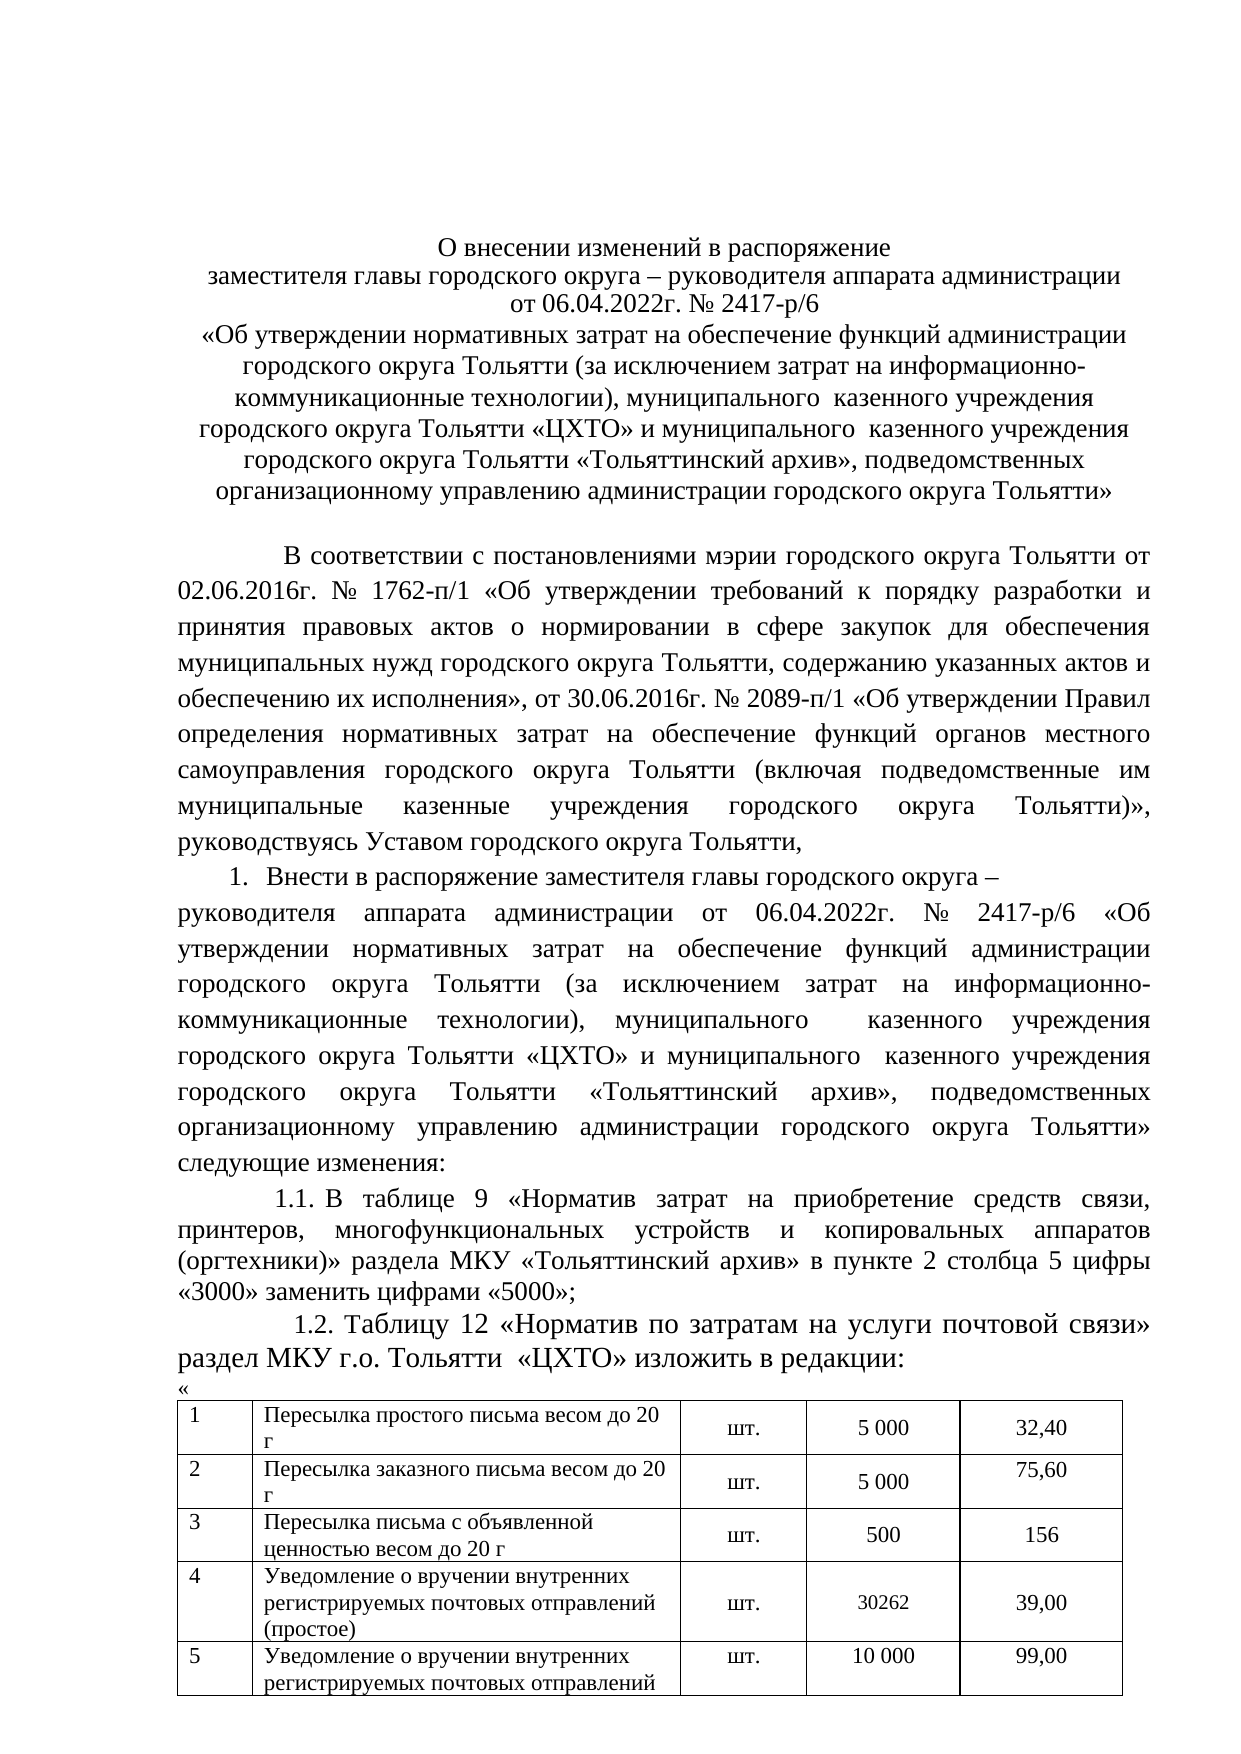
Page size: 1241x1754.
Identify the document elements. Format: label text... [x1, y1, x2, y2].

table_cell 3 [178, 1509, 252, 1561]
table_cell 4 [178, 1562, 252, 1641]
text от 06.04.2022г. № 2417-р/6 [177, 290, 1152, 318]
table_cell 10 000 [807, 1642, 959, 1695]
table_cell 5 000 [807, 1455, 959, 1507]
table_cell 500 [807, 1509, 959, 1561]
table_cell 75,60 [961, 1455, 1122, 1507]
table_cell 156 [961, 1509, 1122, 1561]
table_cell 99,00 [961, 1642, 1122, 1695]
table_cell шт. [681, 1562, 806, 1641]
table_cell Пересылка письма с объявленной ценностью весом до 20 г [253, 1509, 680, 1561]
text В соответствии с постановлениями мэрии городского округа Тольятти от 02.06.2016г. № 1762-п/1 «Об утверждении требований к порядку разработки и принятия правовых актов о нормировании в сфере закупок для обеспечения муниципальных нужд городского округа Тольятти, содержанию указанных актов и обеспечению их исполнения», от 30.06.2016г. № 2089-п/1 «Об утверждении Правил определения нормативных затрат на обеспечение функций органов местного самоуправления городского округа Тольятти (включая подведомственные им муниципальные казенные учреждения городского округа Тольятти)», руководствуясь Уставом городского округа Тольятти, [177, 539, 1152, 856]
table_cell 30262 [807, 1562, 959, 1641]
table_cell 5 [178, 1642, 252, 1695]
table_header 1 [178, 1401, 252, 1454]
table_cell Пересылка заказного письма весом до 20 г [253, 1455, 680, 1507]
text О внесении изменений в распоряжение [177, 234, 1152, 262]
text « [177, 1373, 1152, 1400]
table_cell 39,00 [961, 1562, 1122, 1641]
table_header 32,40 [961, 1401, 1122, 1454]
table_header 5 000 [807, 1401, 959, 1454]
text заместителя главы городского округа – руководителя аппарата администрации [177, 262, 1152, 290]
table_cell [253, 1642, 680, 1695]
table_cell 2 [178, 1455, 252, 1507]
table_cell шт. [681, 1642, 806, 1695]
table_cell Уведомление о вручении внутренних регистрируемых почтовых отправлений (простое) [253, 1562, 680, 1641]
table_header шт. [681, 1401, 806, 1454]
text 1.2. Таблицу 12 «Норматив по затратам на услуги почтовой связи» раздел МКУ г.о. Тольятти «ЦХТО» изложить в редакции: [177, 1306, 1152, 1373]
title Внести в распоряжение заместителя главы городского округа – [228, 860, 1152, 891]
table_cell шт. [681, 1455, 806, 1507]
text «Об утверждении нормативных затрат на обеспечение функций администрации городского округа Тольятти (за исключением затрат на информационно-коммуникационные технологии), муниципального казенного учреждения городского округа Тольятти «ЦХТО» и муниципального казенного учреждения городского округа Тольятти «Тольяттинский архив», подведомственных организационному управлению администрации городского округа Тольятти» [177, 318, 1152, 505]
table_cell шт. [681, 1509, 806, 1561]
title руководителя аппарата администрации от 06.04.2022г. № 2417-р/6 «Об утверждении нормативных затрат на обеспечение функций администрации городского округа Тольятти (за исключением затрат на информационно-коммуникационные технологии), муниципального казенного учреждения городского округа Тольятти «ЦХТО» и муниципального казенного учреждения городского округа Тольятти «Тольяттинский архив», подведомственных организационному управлению администрации городского округа Тольятти» следующие изменения: [177, 896, 1152, 1177]
text 1.1. В таблице 9 «Норматив затрат на приобретение средств связи, принтеров, многофункциональных устройств и копировальных аппаратов (оргтехники)» раздела МКУ «Тольяттинский архив» в пункте 2 столбца 5 цифры «3000» заменить цифрами «5000»; [177, 1182, 1152, 1306]
table_header Пересылка простого письма весом до 20 г [253, 1401, 680, 1454]
